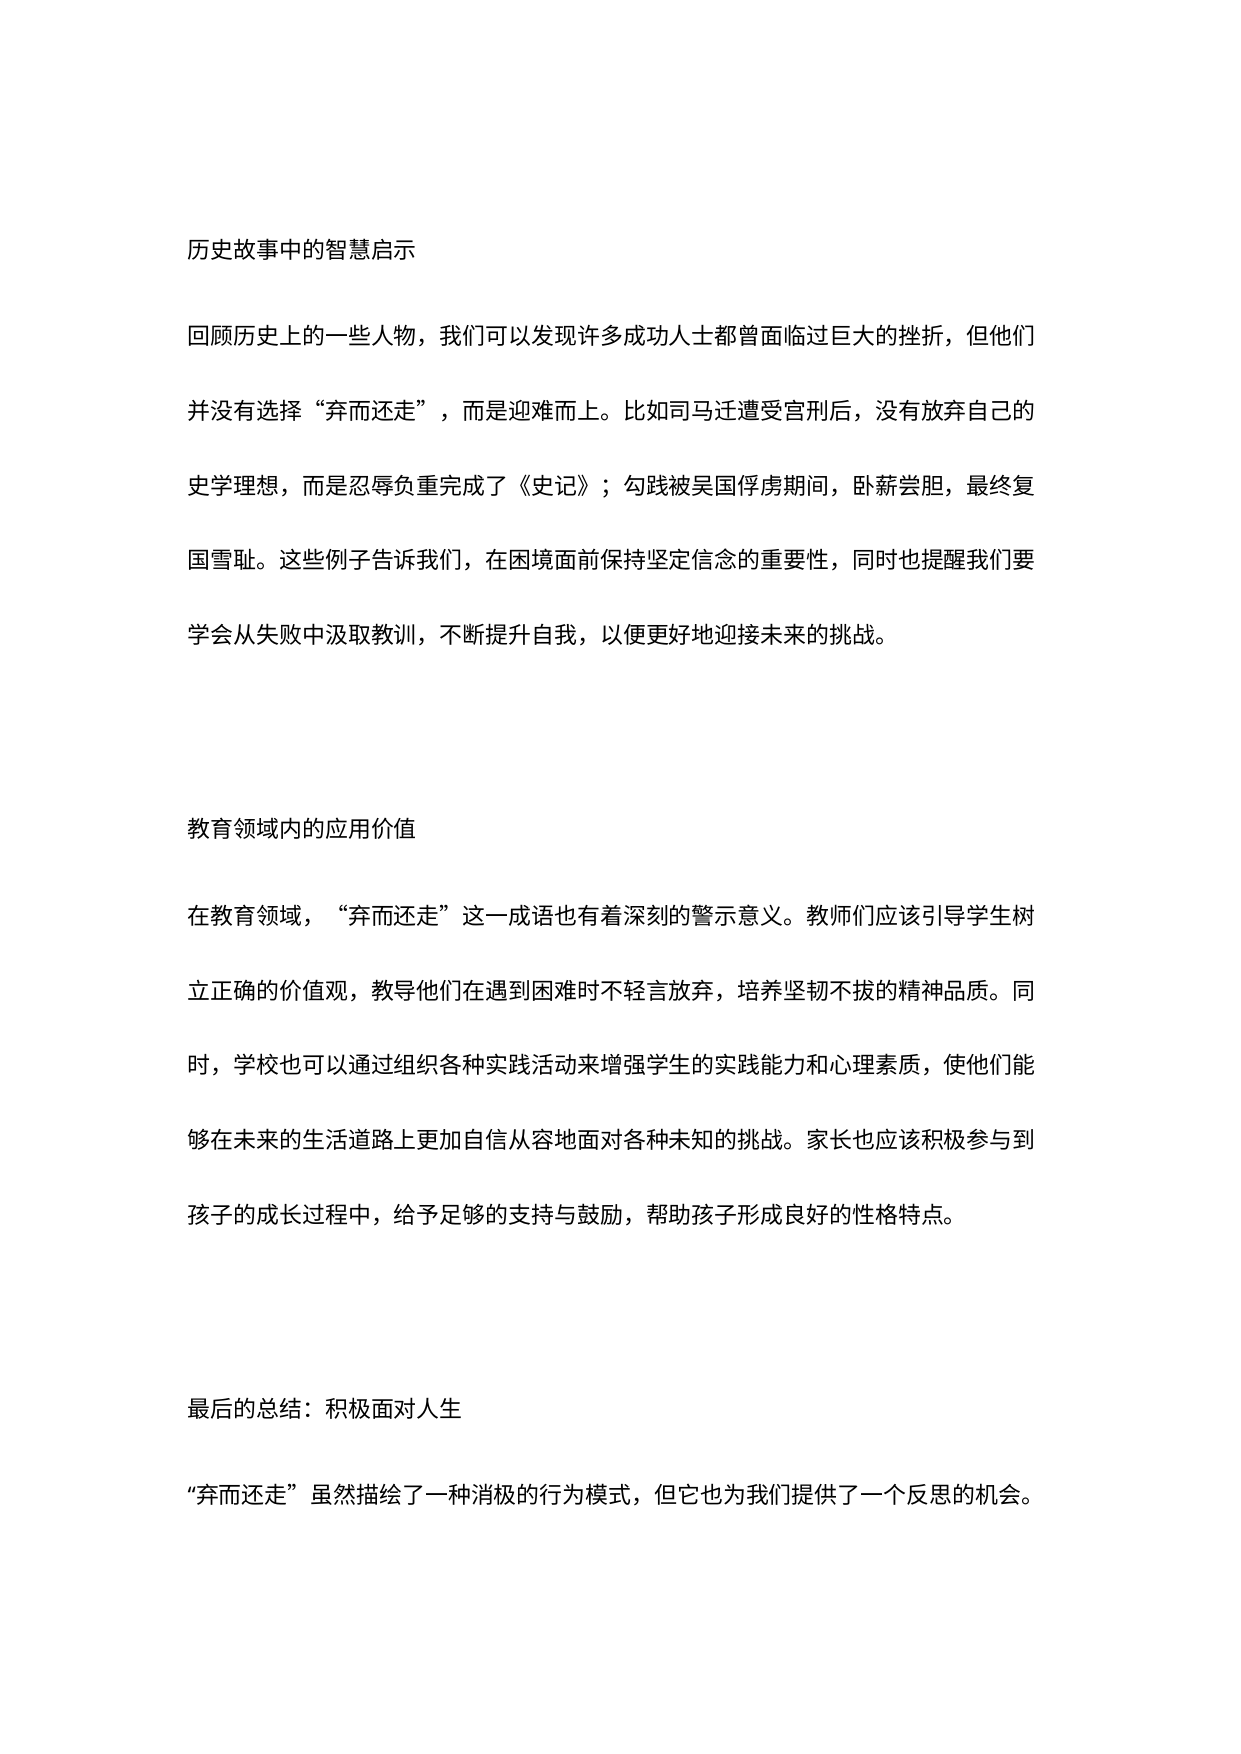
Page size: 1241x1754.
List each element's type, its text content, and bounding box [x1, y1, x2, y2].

text 最后的总结：积极面对人生 [187, 1375, 1053, 1440]
text 在教育领域，“弃而还走”这一成语也有着深刻的警示意义。教师们应该引导学生树立正确的价值观，教导他们在遇到困难时不轻言放弃，培养坚韧不拔的精神品质。同时，学校也可以通过组织各种实践活动来增强学生的实践能力和心理素质，使他们能够在未来的生活道路上更加自信从容地面对各种未知的挑战。家长也应该积极参与到孩子的成长过程中，给予足够的支持与鼓励，帮助孩子形成良好的性格特点。 [187, 882, 1053, 1246]
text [187, 1462, 1053, 1527]
text 教育领域内的应用价值 [187, 795, 1053, 860]
text 回顾历史上的一些人物，我们可以发现许多成功人士都曾面临过巨大的挫折，但他们并没有选择“弃而还走”，而是迎难而上。比如司马迁遭受宫刑后，没有放弃自己的史学理想，而是忍辱负重完成了《史记》；勾践被吴国俘虏期间，卧薪尝胆，最终复国雪耻。这些例子告诉我们，在困境面前保持坚定信念的重要性，同时也提醒我们要学会从失败中汲取教训，不断提升自我，以便更好地迎接未来的挑战。 [187, 302, 1053, 666]
text 历史故事中的智慧启示 [187, 216, 1053, 281]
